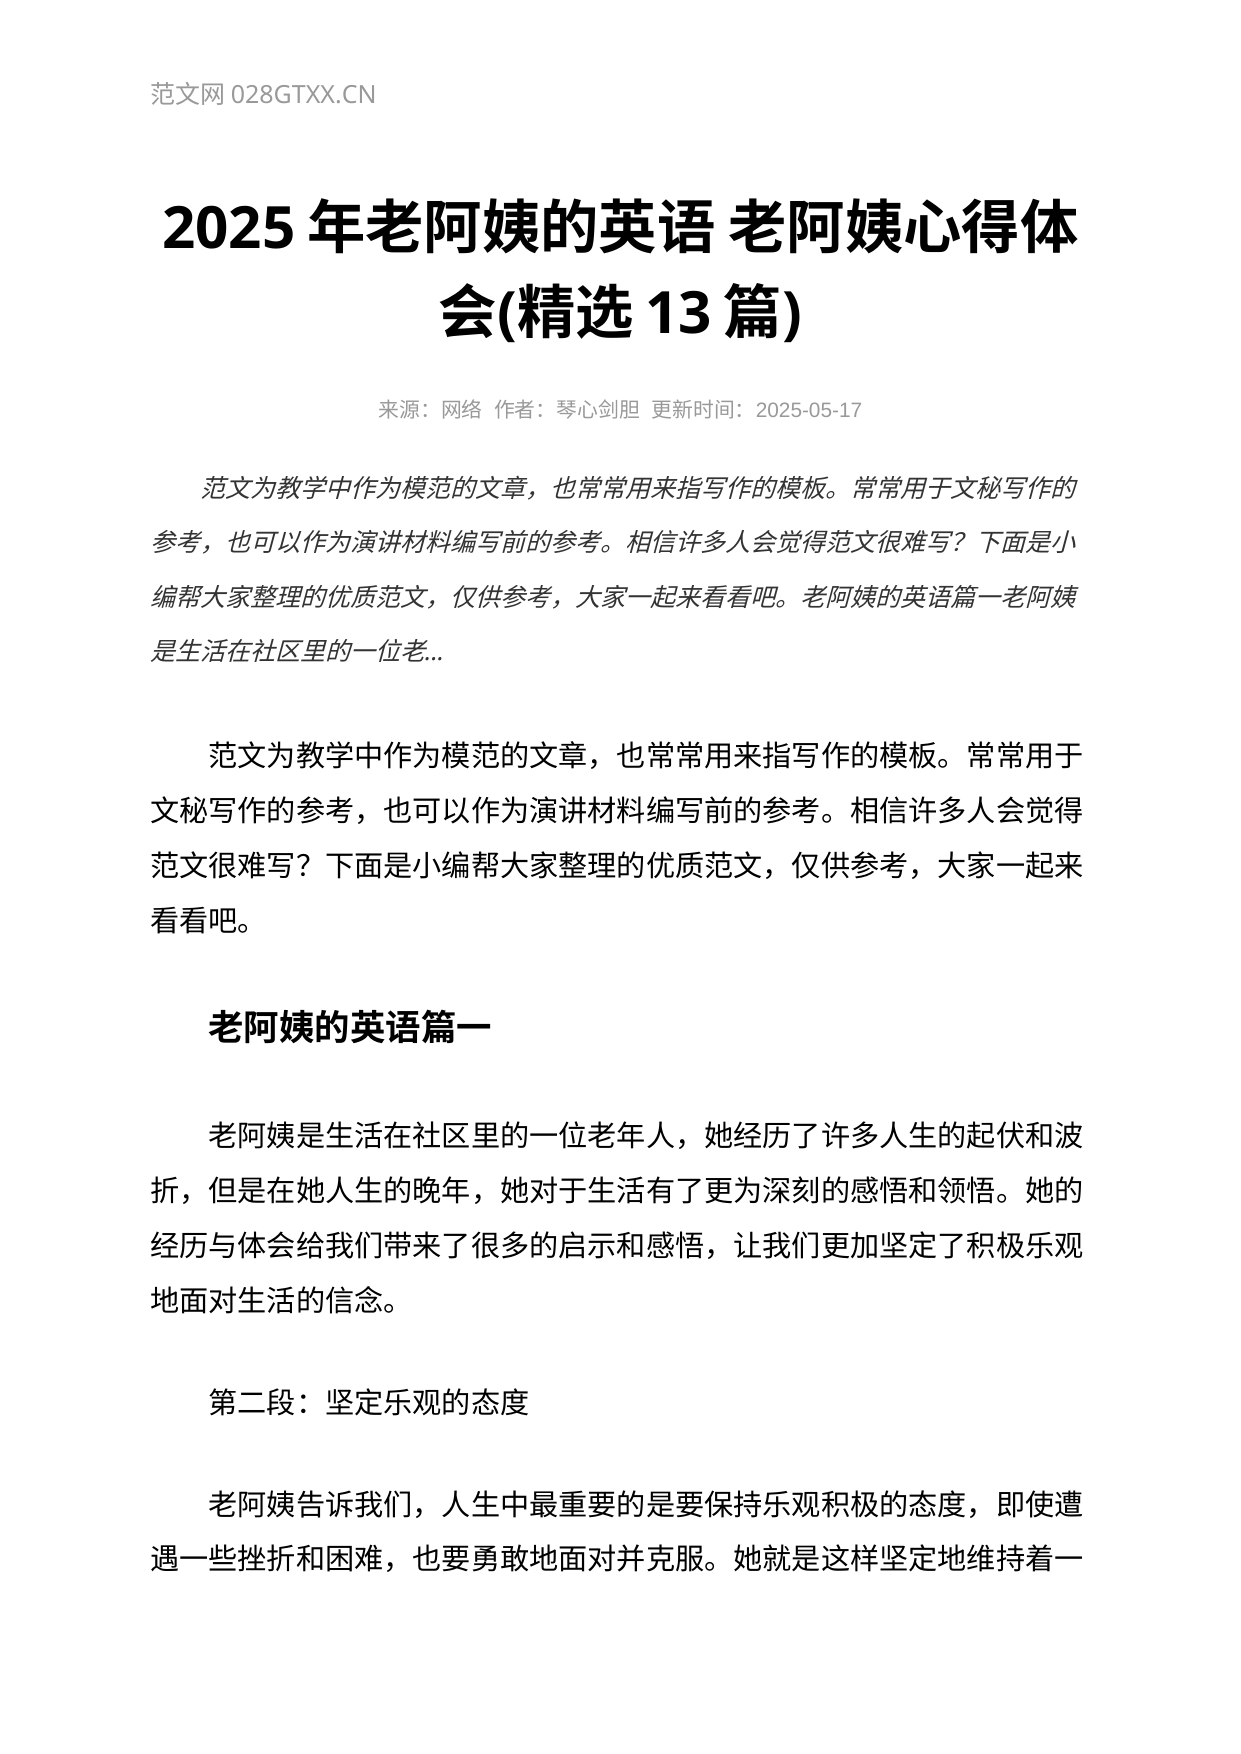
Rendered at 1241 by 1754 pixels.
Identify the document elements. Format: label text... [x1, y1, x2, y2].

text 老阿姨的英语篇一 [150, 999, 1090, 1051]
text 第二段：坚定乐观的态度 [150, 1379, 1090, 1422]
text 范文为教学中作为模范的文章，也常常用来指写作的模板。常常用于文秘写作的参考，也可以作为演讲材料编写前的参考。相信许多人会觉得范文很难写？下面是小编帮大家整理的优质范文，仅供参考，大家一起来看看吧。老阿姨的英语篇一老阿姨是生活在社区里的一位老... [150, 468, 1090, 668]
text 老阿姨是生活在社区里的一位老年人，她经历了许多人生的起伏和波折，但是在她人生的晚年，她对于生活有了更为深刻的感悟和领悟。她的经历与体会给我们带来了很多的启示和感悟，让我们更加坚定了积极乐观地面对生活的信念。 [150, 1113, 1090, 1320]
subtitle 2025年老阿姨的英语 老阿姨心得体会(精选13篇) [150, 181, 1090, 351]
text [150, 1481, 1090, 1578]
text 范文为教学中作为模范的文章，也常常用来指写作的模板。常常用于文秘写作的参考，也可以作为演讲材料编写前的参考。相信许多人会觉得范文很难写？下面是小编帮大家整理的优质范文，仅供参考，大家一起来看看吧。 [150, 733, 1090, 940]
text 来源：网络 作者：琴心剑胆 更新时间：2025-05-17 [150, 398, 1090, 422]
